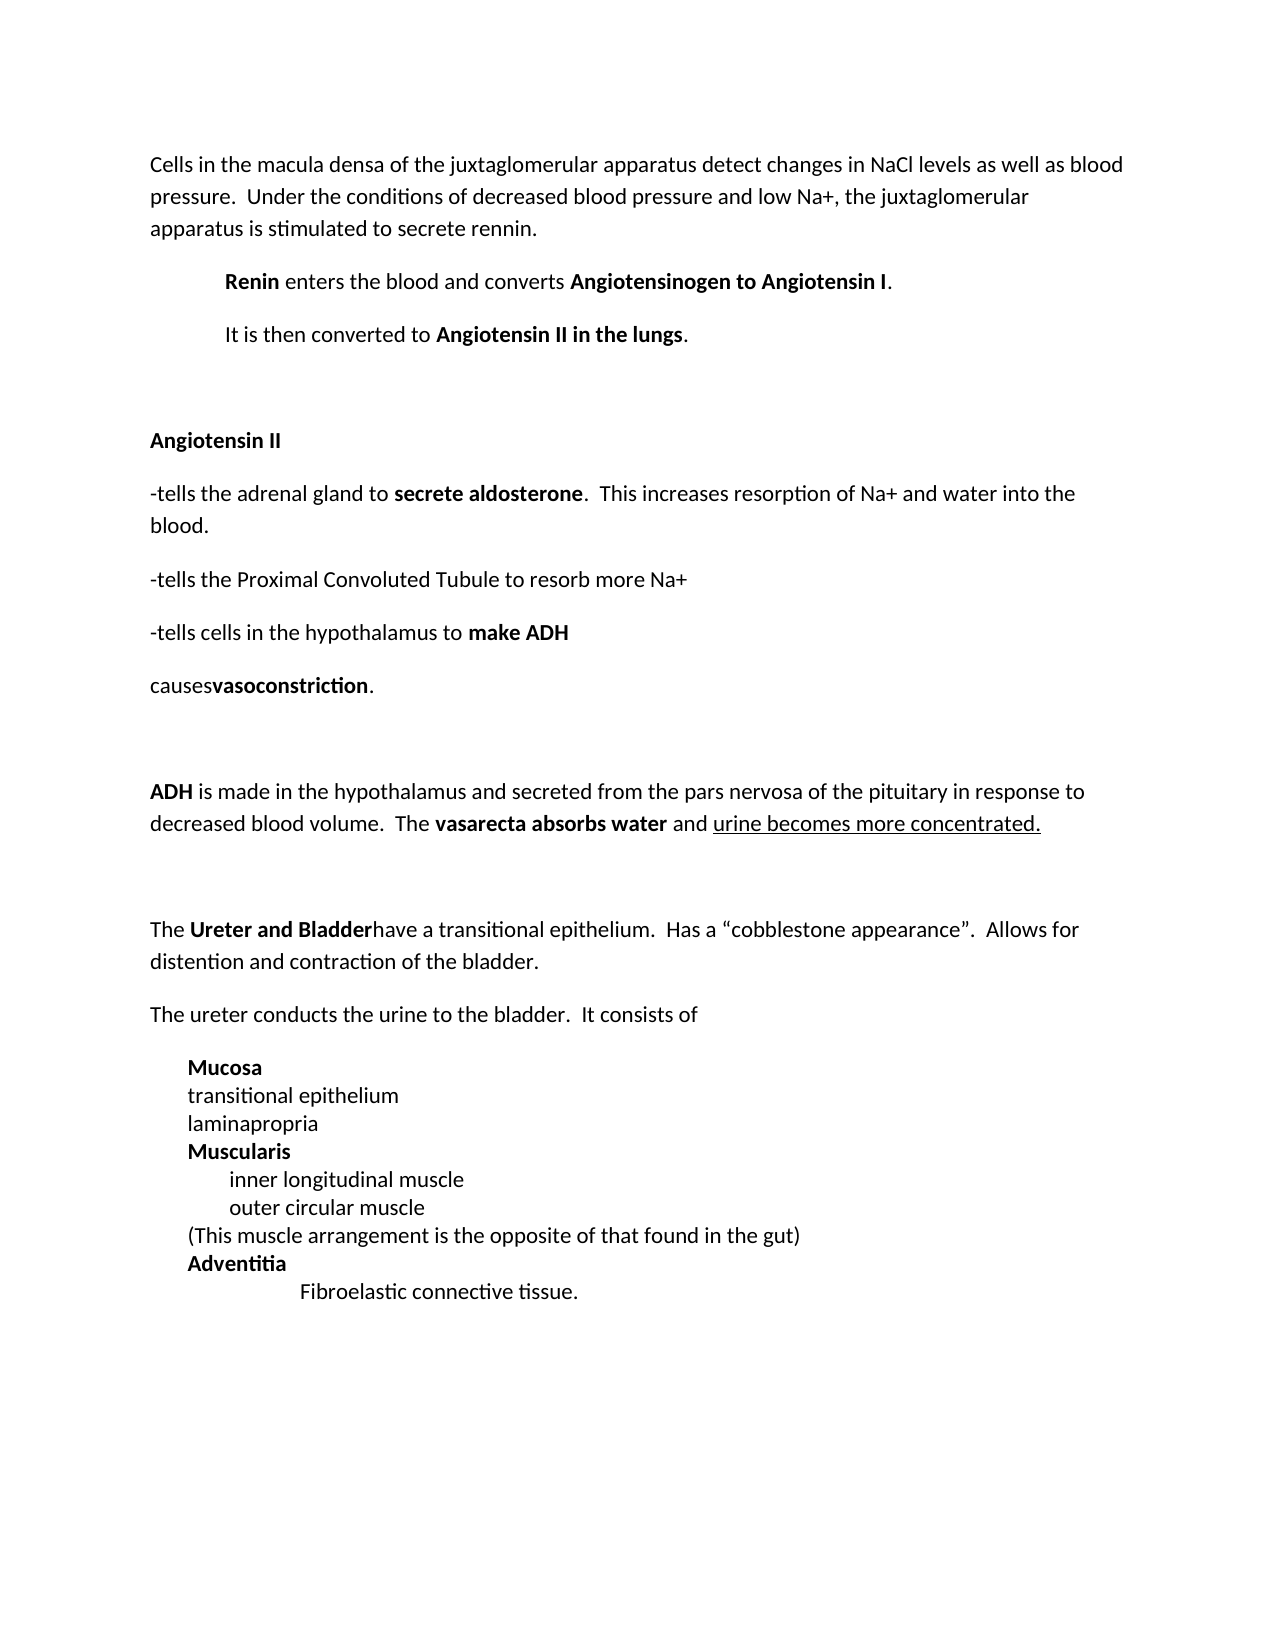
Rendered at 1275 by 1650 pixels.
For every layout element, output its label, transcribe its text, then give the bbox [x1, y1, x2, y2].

text -tells the Proximal Convoluted Tubule to resorb more Na+ [150, 565, 1125, 593]
text Angiotensin II [150, 426, 1125, 454]
list transitional epithelium [150, 1081, 1125, 1109]
text Cells in the macula densa of the juxtaglomerular apparatus detect changes in NaCl levels as well as blood pressure. Under the conditions of decreased blood pressure and low Na+, the juxtaglomerular apparatus is stimulated to secrete rennin. [150, 150, 1125, 242]
text Renin enters the blood and converts Angiotensinogen to Angiotensin I. [150, 267, 1125, 295]
text ADH is made in the hypothalamus and secreted from the pars nervosa of the pituitary in response to decreased blood volume. The vasarecta absorbs water and urine becomes more concentrated. [150, 777, 1125, 837]
text -tells cells in the hypothalamus to make ADH [150, 618, 1125, 646]
text causesvasoconstriction. [150, 671, 1125, 699]
list Adventitia [150, 1249, 1125, 1277]
list Mucosa [150, 1053, 1125, 1081]
list laminapropria [150, 1109, 1125, 1137]
list (This muscle arrangement is the opposite of that found in the gut) [150, 1221, 1125, 1249]
text -tells the adrenal gland to secrete aldosterone. This increases resorption of Na+ and water into the blood. [150, 479, 1125, 540]
list outer circular muscle [150, 1193, 1125, 1221]
list inner longitudinal muscle [150, 1165, 1125, 1193]
text Fibroelastic connective tissue. [225, 1277, 1125, 1305]
text The ureter conducts the urine to the bladder. It consists of [150, 1000, 1125, 1028]
text It is then converted to Angiotensin II in the lungs. [150, 320, 1125, 348]
text The Ureter and Bladderhave a transitional epithelium. Has a “cobblestone appearance”. Allows for distention and contraction of the bladder. [150, 915, 1125, 975]
list Muscularis [150, 1137, 1125, 1165]
